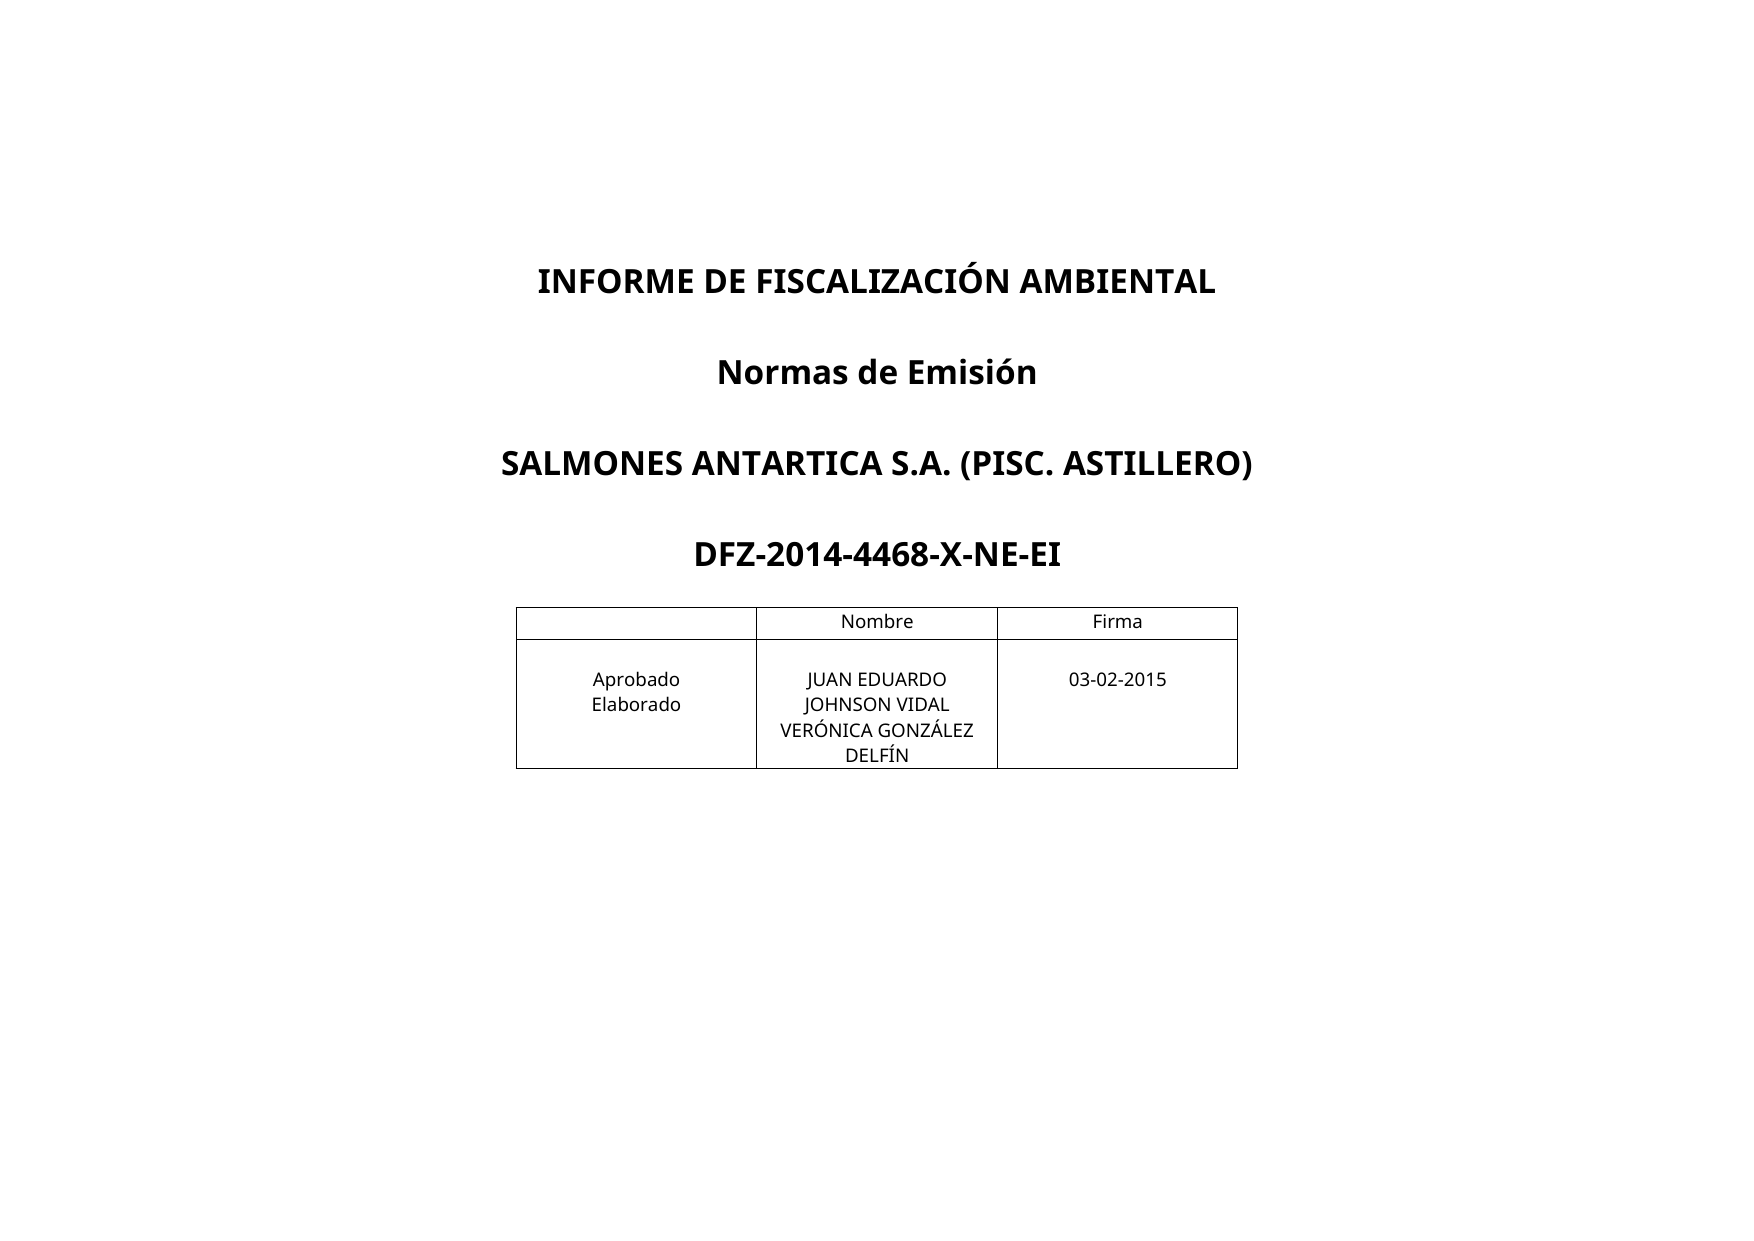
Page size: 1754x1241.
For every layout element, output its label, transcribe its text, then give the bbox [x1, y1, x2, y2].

table_cell JUAN EDUARDO JOHNSON VIDAL VERÓNICA GONZÁLEZ DELFÍN [757, 640, 997, 768]
table_cell Aprobado Elaborado [517, 640, 756, 768]
text SALMONES ANTARTICA S.A. (PISC. ASTILLERO) [150, 394, 1604, 485]
table_header Firma [998, 608, 1237, 639]
text DFZ-2014-4468-X-NE-EI [150, 485, 1604, 576]
text Normas de Emisión [150, 303, 1604, 394]
table_cell 03-02-2015 [998, 640, 1237, 768]
table_header Nombre [757, 608, 997, 639]
table_header [517, 608, 756, 639]
text INFORME DE FISCALIZACIÓN AMBIENTAL [150, 212, 1604, 303]
